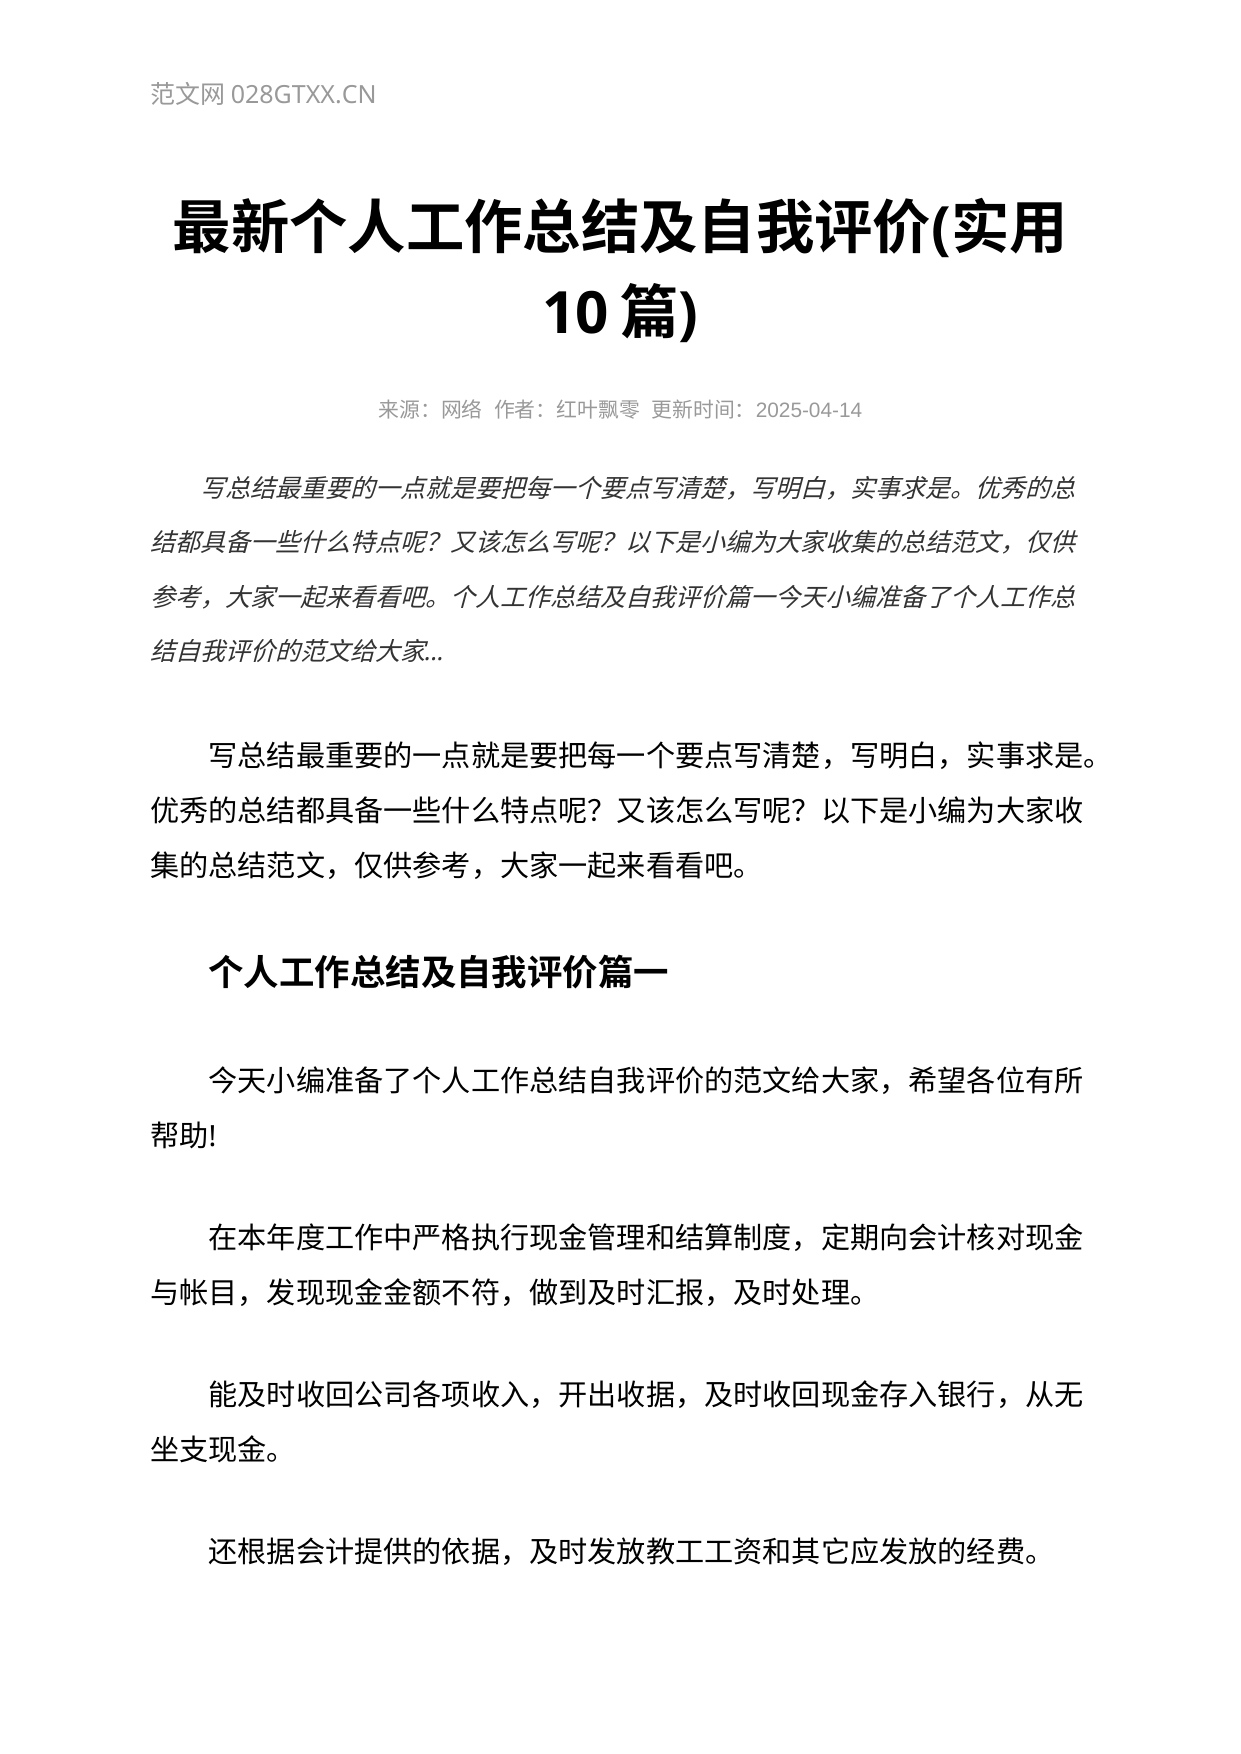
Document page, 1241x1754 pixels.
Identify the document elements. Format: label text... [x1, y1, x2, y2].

subtitle 最新个人工作总结及自我评价(实用10篇) [150, 181, 1090, 351]
text 来源：网络 作者：红叶飘零 更新时间：2025-04-14 [150, 398, 1090, 422]
text 今天小编准备了个人工作总结自我评价的范文给大家，希望各位有所帮助! [150, 1058, 1090, 1155]
text 写总结最重要的一点就是要把每一个要点写清楚，写明白，实事求是。优秀的总结都具备一些什么特点呢？又该怎么写呢？以下是小编为大家收集的总结范文，仅供参考，大家一起来看看吧。个人工作总结及自我评价篇一今天小编准备了个人工作总结自我评价的范文给大家... [150, 468, 1090, 668]
text 还根据会计提供的依据，及时发放教工工资和其它应发放的经费。 [150, 1528, 1090, 1570]
text 能及时收回公司各项收入，开出收据，及时收回现金存入银行，从无坐支现金。 [150, 1371, 1090, 1469]
text 写总结最重要的一点就是要把每一个要点写清楚，写明白，实事求是。优秀的总结都具备一些什么特点呢？又该怎么写呢？以下是小编为大家收集的总结范文，仅供参考，大家一起来看看吧。 [150, 733, 1090, 885]
text 个人工作总结及自我评价篇一 [150, 944, 1090, 996]
text 在本年度工作中严格执行现金管理和结算制度，定期向会计核对现金与帐目，发现现金金额不符，做到及时汇报，及时处理。 [150, 1215, 1090, 1312]
